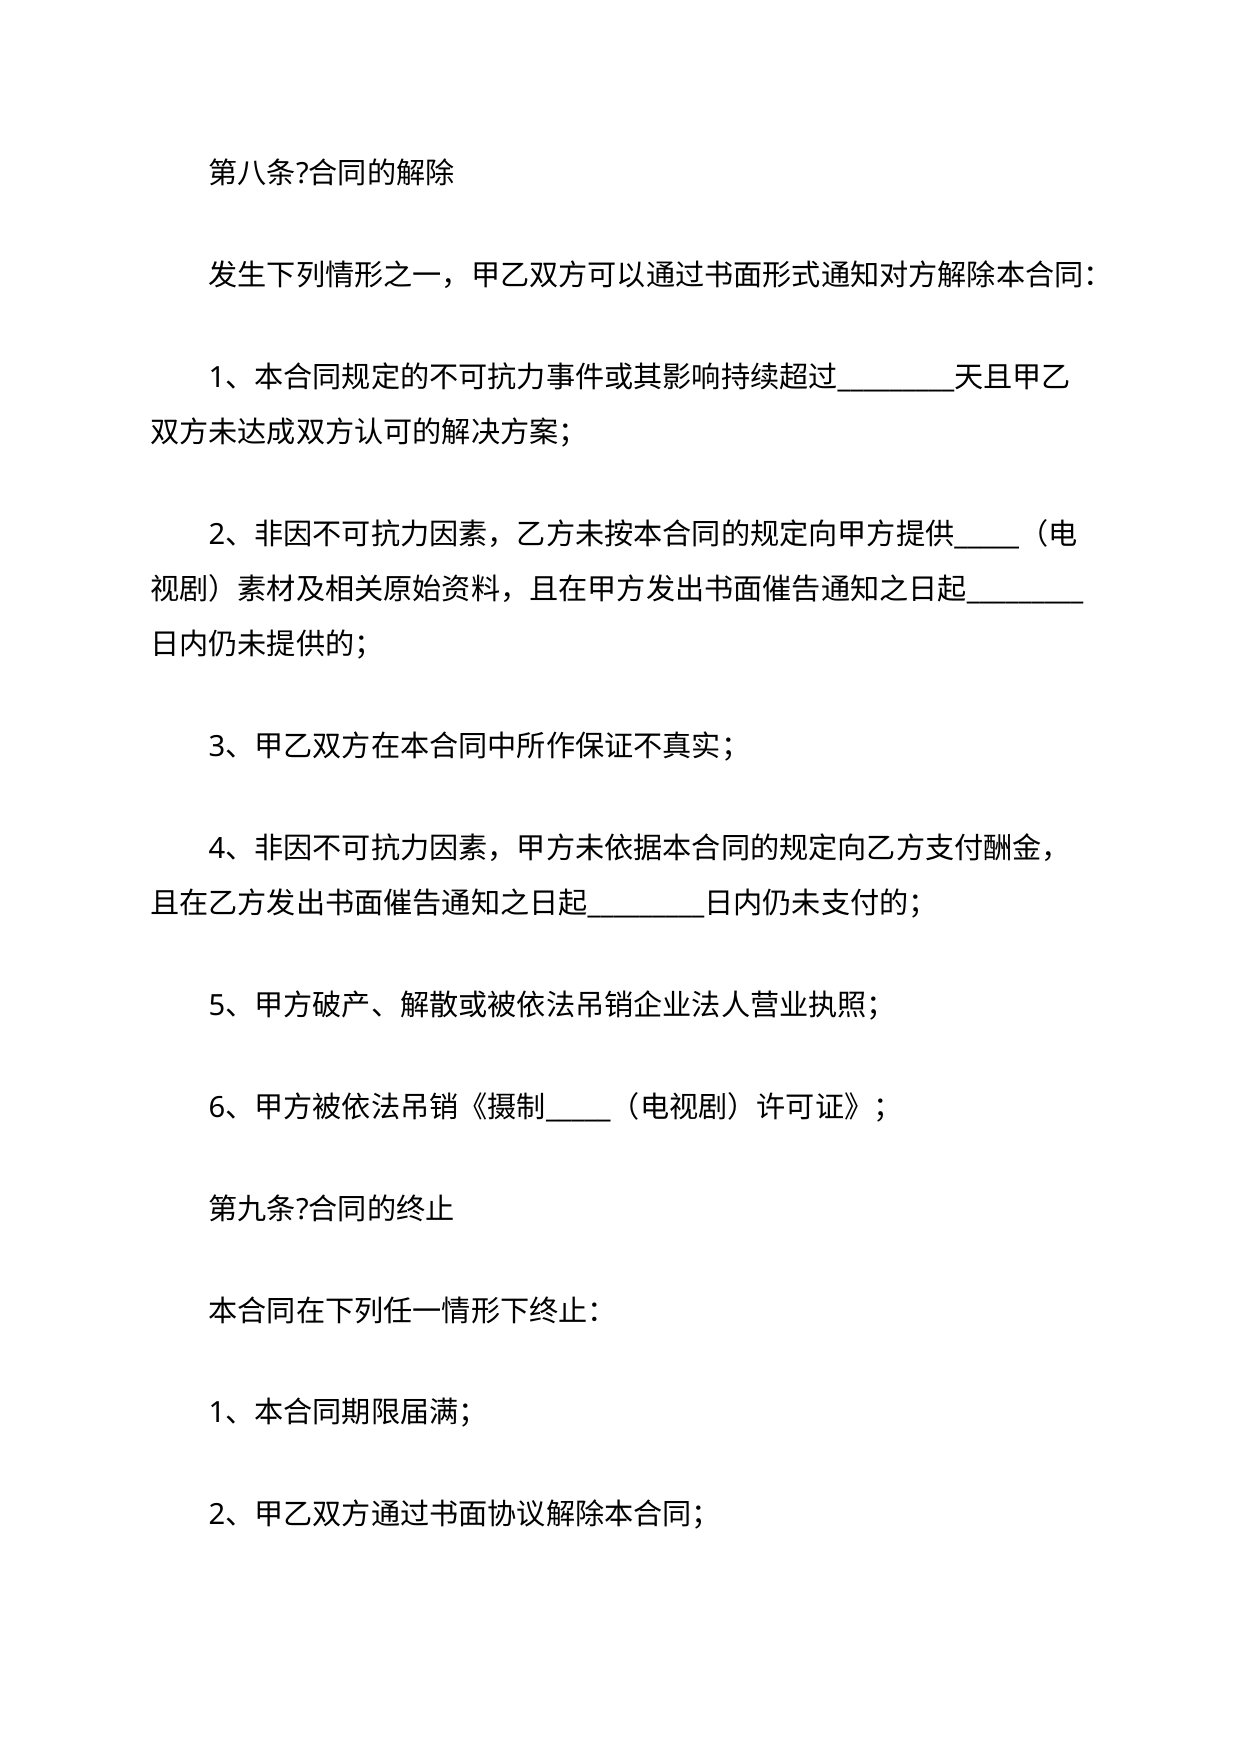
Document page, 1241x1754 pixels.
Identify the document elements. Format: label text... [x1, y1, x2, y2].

text 4、非因不可抗力因素，甲方未依据本合同的规定向乙方支付酬金，且在乙方发出书面催告通知之日起_________日内仍未支付的； [150, 824, 1090, 922]
text 2、甲乙双方通过书面协议解除本合同； [150, 1491, 1090, 1533]
text 6、甲方被依法吊销《摄制_____（电视剧）许可证》； [150, 1083, 1090, 1126]
text 第九条?合同的终止 [150, 1185, 1090, 1228]
text 发生下列情形之一，甲乙双方可以通过书面形式通知对方解除本合同： [150, 252, 1090, 294]
text 本合同在下列任一情形下终止： [150, 1287, 1090, 1329]
text 5、甲方破产、解散或被依法吊销企业法人营业执照； [150, 981, 1090, 1024]
text 第八条?合同的解除 [150, 150, 1090, 192]
text 1、本合同期限届满； [150, 1389, 1090, 1431]
text 3、甲乙双方在本合同中所作保证不真实； [150, 722, 1090, 765]
text 2、非因不可抗力因素，乙方未按本合同的规定向甲方提供_____（电视剧）素材及相关原始资料，且在甲方发出书面催告通知之日起_________日内仍未提供的； [150, 511, 1090, 663]
text 1、本合同规定的不可抗力事件或其影响持续超过_________天且甲乙双方未达成双方认可的解决方案； [150, 354, 1090, 451]
